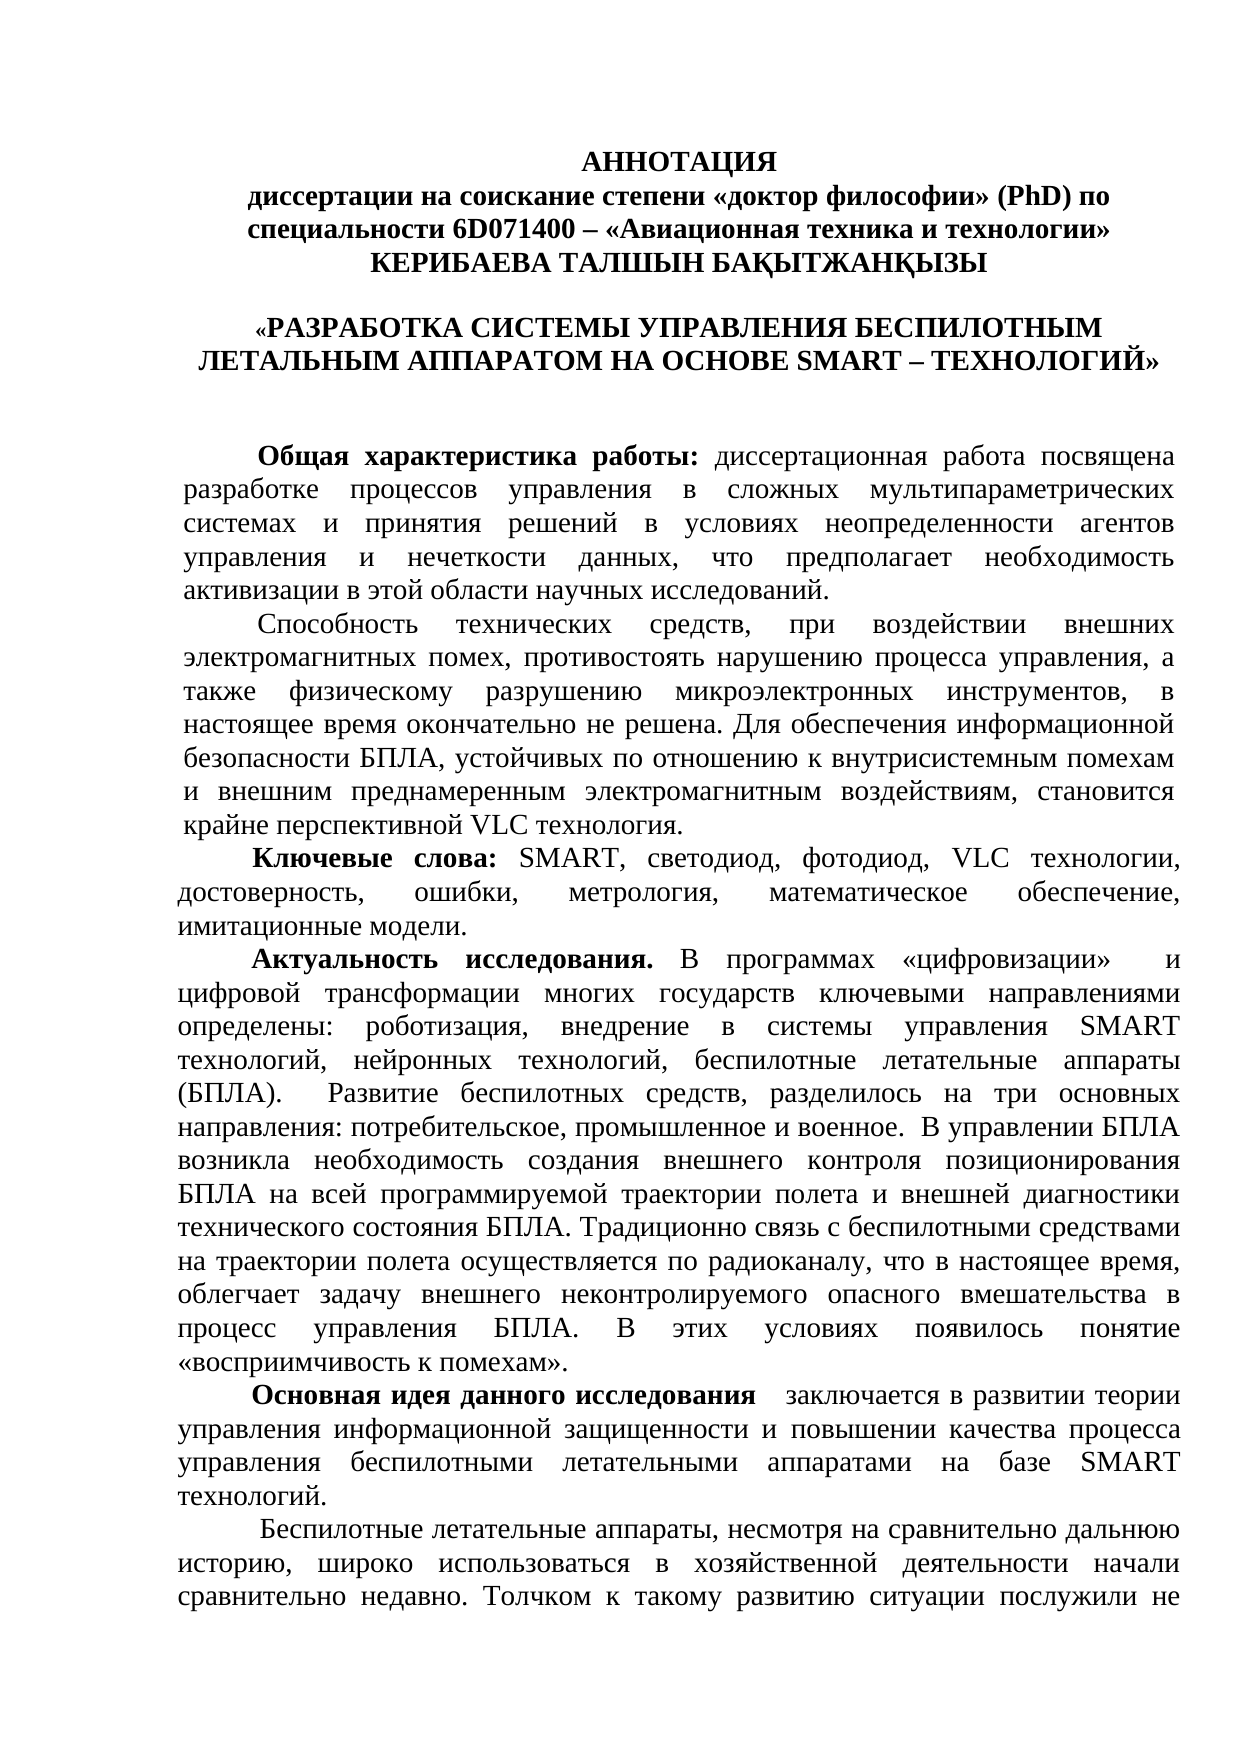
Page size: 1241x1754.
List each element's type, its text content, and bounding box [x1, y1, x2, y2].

text Основная идея данного исследования заключается в развитии теории управления информационной защищенности и повышении качества процесса управления беспилотными летательными аппаратами на базе SMART технологий. [177, 1377, 1181, 1511]
text Ключевые слова: SMART, светодиод, фотодиод, VLC технологии, достоверность, ошибки, метрология, математическое обеспечение, имитационные модели. [177, 841, 1181, 941]
text специальности 6D071400 – «Авиационная техника и технологии» [177, 212, 1181, 245]
text Способность технических средств, при воздействии внешних электромагнитных помех, противостоять нарушению процесса управления, а также физическому разрушению микроэлектронных инструментов, в настоящее время окончательно не решена. Для обеспечения информационной безопасности БПЛА, устойчивых по отношению к внутрисистемным помехам и внешним преднамеренным электромагнитным воздействиям, становится крайне перспективной VLC технология. [183, 606, 1175, 841]
text АННОТАЦИЯ [177, 144, 1181, 178]
text «РАЗРАБОТКА СИСТЕМЫ УПРАВЛЕНИЯ БЕСПИЛОТНЫМ ЛЕТАЛЬНЫМ АППАРАТОМ НА ОСНОВЕ SMART – ТЕХНОЛОГИЙ» [177, 310, 1181, 377]
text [177, 1511, 1181, 1612]
text КЕРИБАЕВА ТАЛШЫН БАҚЫТЖАНҚЫЗЫ [177, 245, 1181, 279]
text диссертации на соискание степени «доктор философии» (PhD) по [239, 178, 1119, 212]
text Актуальность исследования. В программах «цифровизации» и цифровой трансформации многих государств ключевыми направлениями определены: роботизация, внедрение в системы управления SMART технологий, нейронных технологий, беспилотные летательные аппараты (БПЛА). Развитие беспилотных средств, разделилось на три основных направления: потребительское, промышленное и военное. В управлении БПЛА возникла необходимость создания внешнего контроля позиционирования БПЛА на всей программируемой траектории полета и внешней диагностики технического состояния БПЛА. Традиционно связь с беспилотными средствами на траектории полета осуществляется по радиоканалу, что в настоящее время, облегчает задачу внешнего неконтролируемого опасного вмешательства в процесс управления БПЛА. В этих условиях появилось понятие «восприимчивость к помехам». [177, 941, 1181, 1377]
text Общая характеристика работы: диссертационная работа посвящена разработке процессов управления в сложных мультипараметрических системах и принятия решений в условиях неопределенности агентов управления и нечеткости данных, что предполагает необходимость активизации в этой области научных исследований. [183, 438, 1175, 606]
